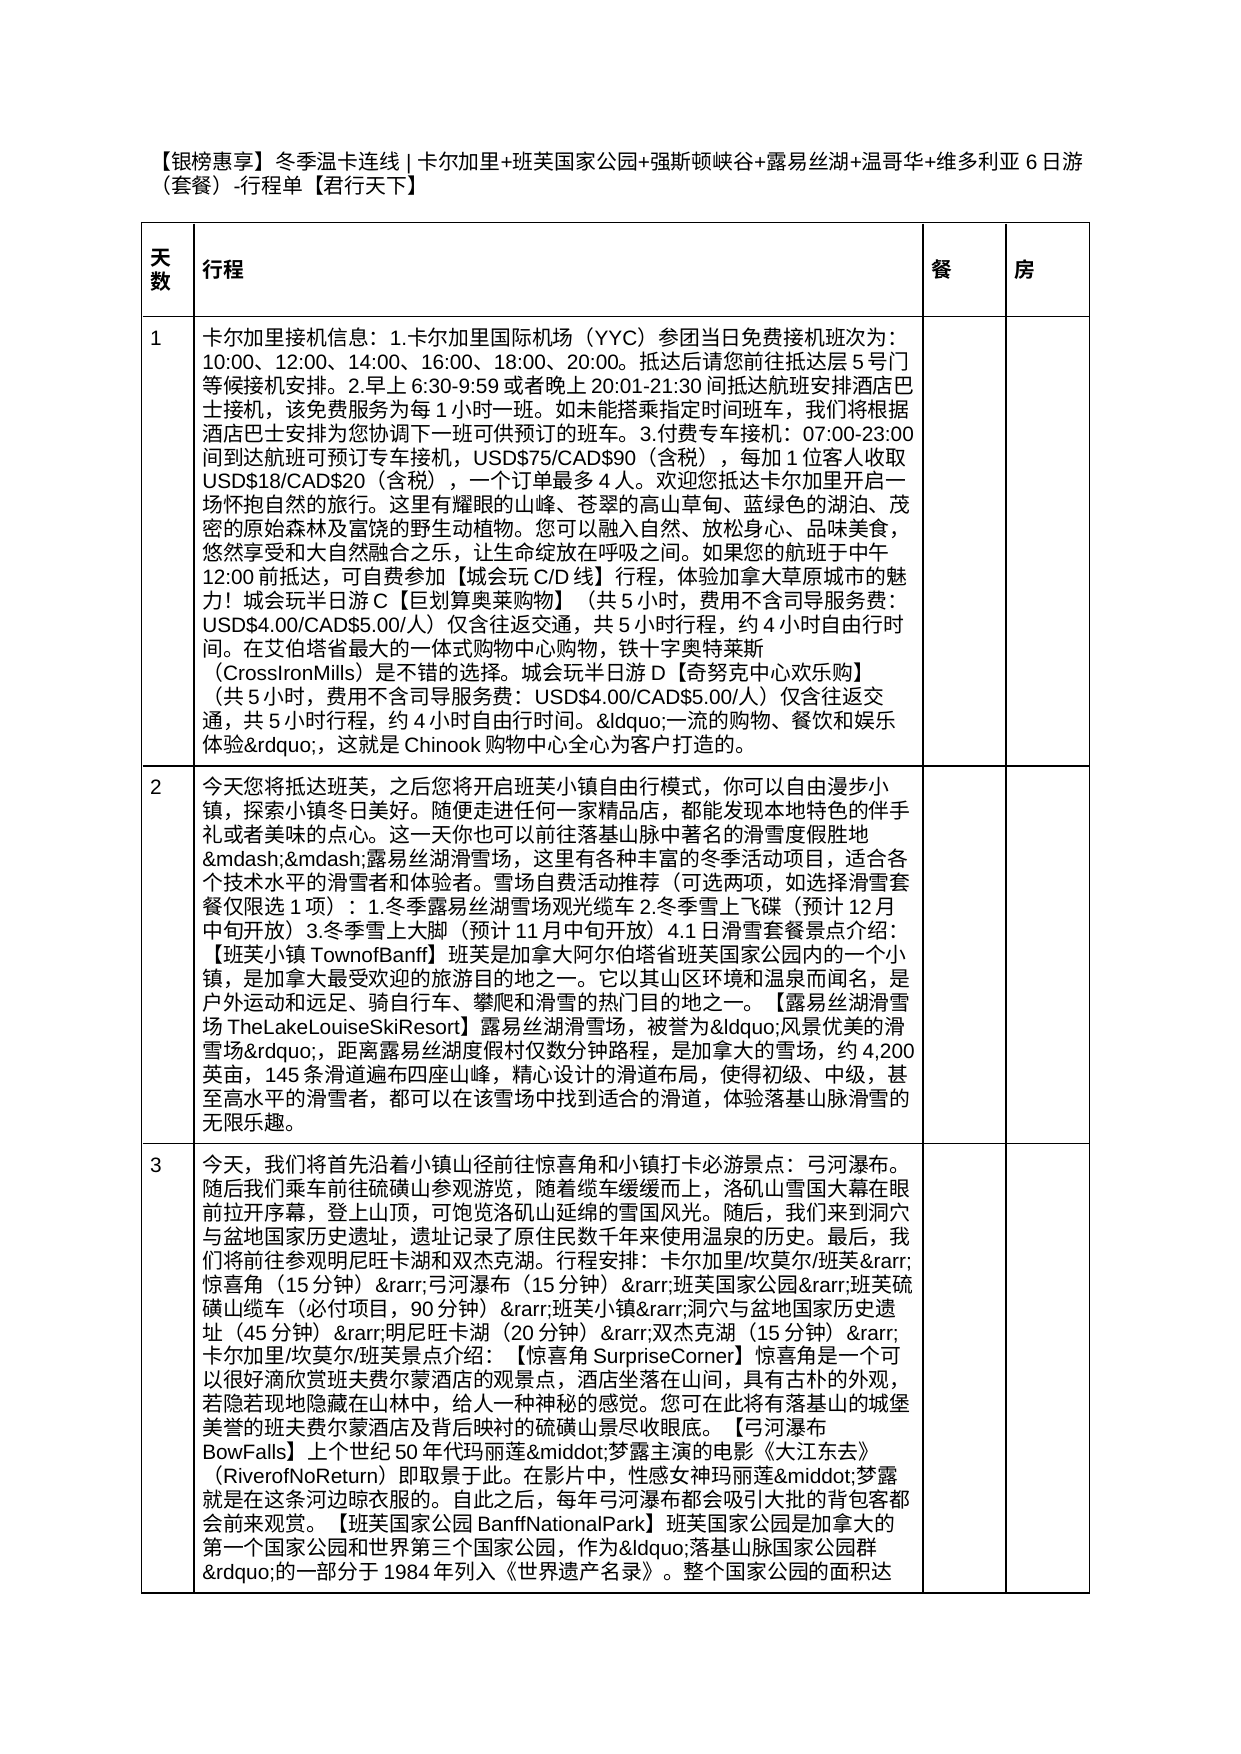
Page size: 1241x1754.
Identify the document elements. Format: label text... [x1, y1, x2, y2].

table_header 行程 [195, 223, 923, 316]
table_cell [195, 1144, 922, 1592]
table_cell [1007, 1144, 1089, 1592]
table_cell [924, 1144, 1005, 1592]
table_cell [1007, 767, 1089, 1143]
table_cell [924, 317, 1005, 765]
table_cell 今天您将抵达班芙，之后您将开启班芙小镇自由行模式，你可以自由漫步小镇，探索小镇冬日美好。随便走进任何一家精品店，都能发现本地特色的伴手礼或者美味的点心。这一天你也可以前往落基山脉中著名的滑雪度假胜地&mdash;&mdash;露易丝湖滑雪场，这里有各种丰富的冬季活动项目，适合各个技术水平的滑雪者和体验者。雪场自费活动推荐（可选两项，如选择滑雪套餐仅限选1项）：1.冬季露易丝湖雪场观光缆车2.冬季雪上飞碟（预计12月中旬开放）3.冬季雪上大脚（预计11月中旬开放）4.1日滑雪套餐景点介绍：【班芙小镇TownofBanff】班芙是加拿大阿尔伯塔省班芙国家公园内的一个小镇，是加拿大最受欢迎的旅游目的地之一。它以其山区环境和温泉而闻名，是户外运动和远足、骑自行车、攀爬和滑雪的热门目的地之一。【露易丝湖滑雪场TheLakeLouiseSkiResort】露易丝湖滑雪场，被誉为&ldquo;风景优美的滑雪场&rdquo;，距离露易丝湖度假村仅数分钟路程，是加拿大的雪场，约4,200英亩，145条滑道遍布四座山峰，精心设计的滑道布局，使得初级、中级，甚至高水平的滑雪者，都可以在该雪场中找到适合的滑道，体验落基山脉滑雪的无限乐趣。 [195, 767, 922, 1143]
table_cell [1007, 317, 1089, 765]
table_cell 1 [142, 317, 193, 765]
text 【银榜惠享】冬季温卡连线 | 卡尔加里+班芙国家公园+强斯顿峡谷+露易丝湖+温哥华+维多利亚 6日游（套餐）-行程单【君行天下】 [150, 150, 1090, 198]
table_cell 卡尔加里接机信息：1.卡尔加里国际机场（YYC）参团当日免费接机班次为：10:00、12:00、14:00、16:00、18:00、20:00。抵达后请您前往抵达层5号门等候接机安排。2.早上6:30-9:59或者晚上20:01-21:30间抵达航班安排酒店巴士接机，该免费服务为每1小时一班。如未能搭乘指定时间班车，我们将根据酒店巴士安排为您协调下一班可供预订的班车。3.付费专车接机：07:00-23:00间到达航班可预订专车接机，USD$75/CAD$90（含税），每加1位客人收取USD$18/CAD$20（含税），一个订单最多4人。欢迎您抵达卡尔加里开启一场怀抱自然的旅行。这里有耀眼的山峰、苍翠的高山草甸、蓝绿色的湖泊、茂密的原始森林及富饶的野生动植物。您可以融入自然、放松身心、品味美食，悠然享受和大自然融合之乐，让生命绽放在呼吸之间。如果您的航班于中午12:00前抵达，可自费参加【城会玩C/D线】行程，体验加拿大草原城市的魅力！城会玩半日游C【巨划算奥莱购物】（共5小时，费用不含司导服务费：USD$4.00/CAD$5.00/人）仅含往返交通，共5小时行程，约4小时自由行时间。在艾伯塔省最大的一体式购物中心购物，铁十字奥特莱斯（CrossIronMills）是不错的选择。城会玩半日游D【奇努克中心欢乐购】（共5小时，费用不含司导服务费：USD$4.00/CAD$5.00/人）仅含往返交通，共5小时行程，约4小时自由行时间。&ldquo;一流的购物、餐饮和娱乐体验&rdquo;，这就是Chinook购物中心全心为客户打造的。 [195, 317, 922, 765]
table_header 房 [1007, 223, 1089, 316]
table_cell [924, 767, 1005, 1143]
table_cell 2 [142, 766, 193, 1143]
table_header 餐 [924, 223, 1006, 316]
table_header 天数 [142, 223, 194, 316]
table_cell 3 [142, 1144, 193, 1592]
